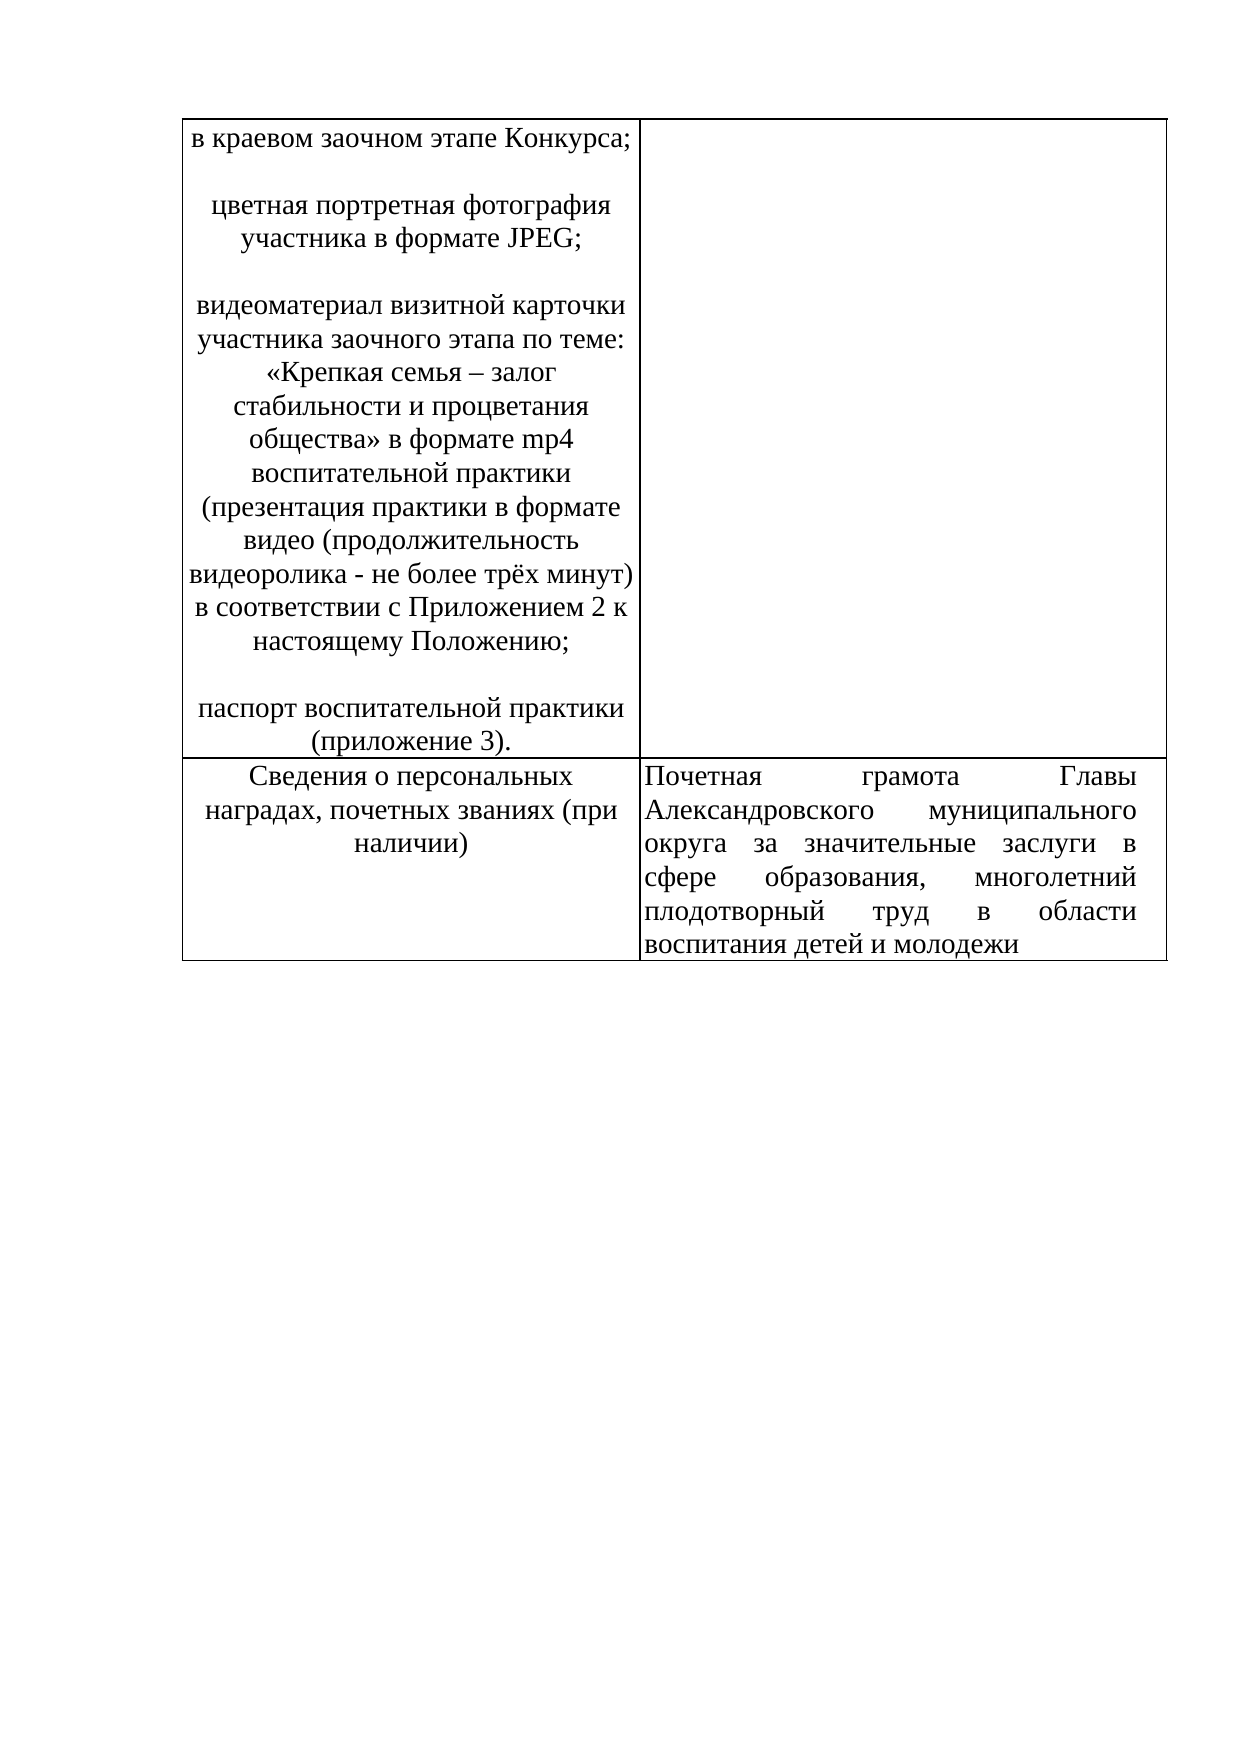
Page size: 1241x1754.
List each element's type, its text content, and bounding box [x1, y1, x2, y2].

table_cell Сведения о персональных наградах, почетных званиях (при наличии) [183, 759, 639, 960]
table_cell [641, 120, 1166, 757]
table_cell Почетная грамота Главы Александровского муниципального округа за значительные заслуги в сфере образования, многолетний плодотворный труд в области воспитания детей и молодежи [641, 759, 1166, 960]
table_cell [183, 120, 639, 757]
